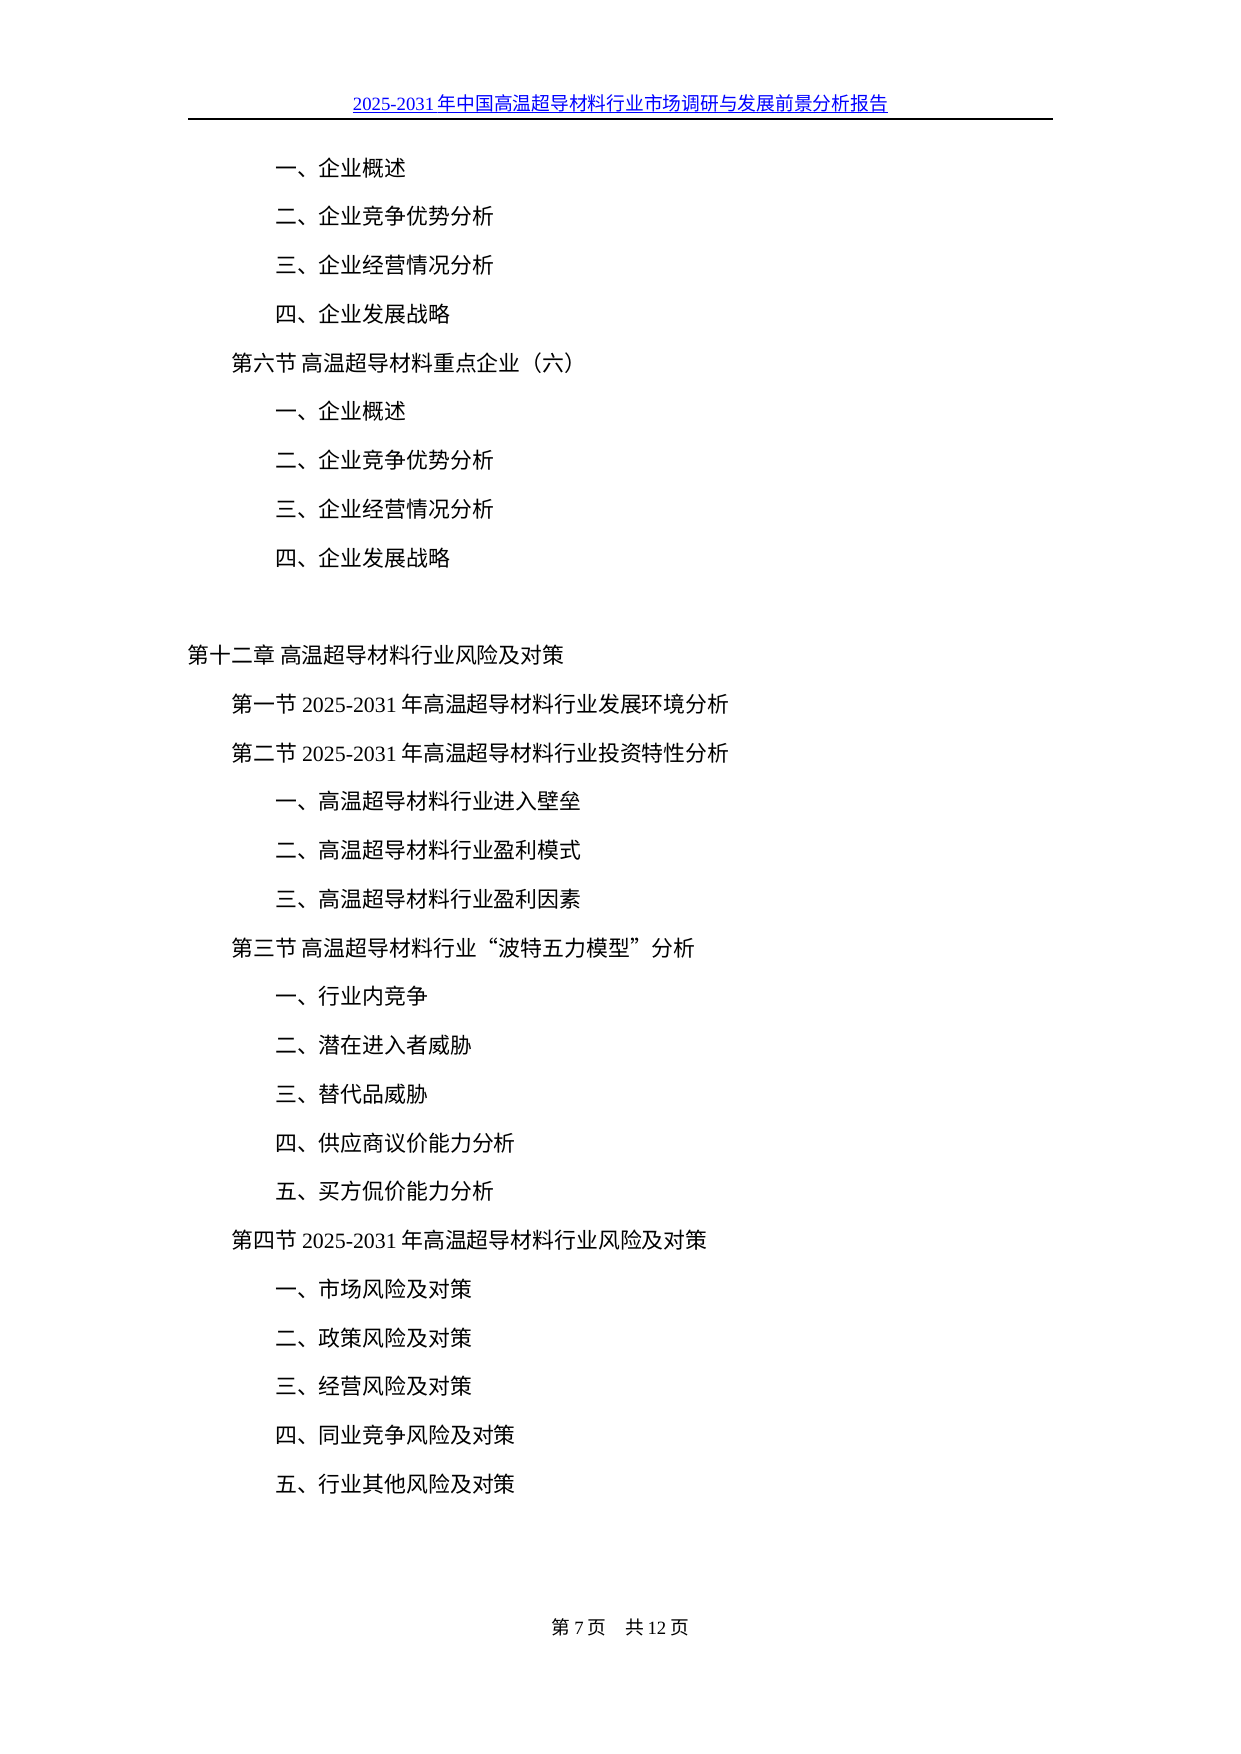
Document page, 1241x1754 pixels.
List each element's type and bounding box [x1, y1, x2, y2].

text [187, 150, 1053, 1499]
